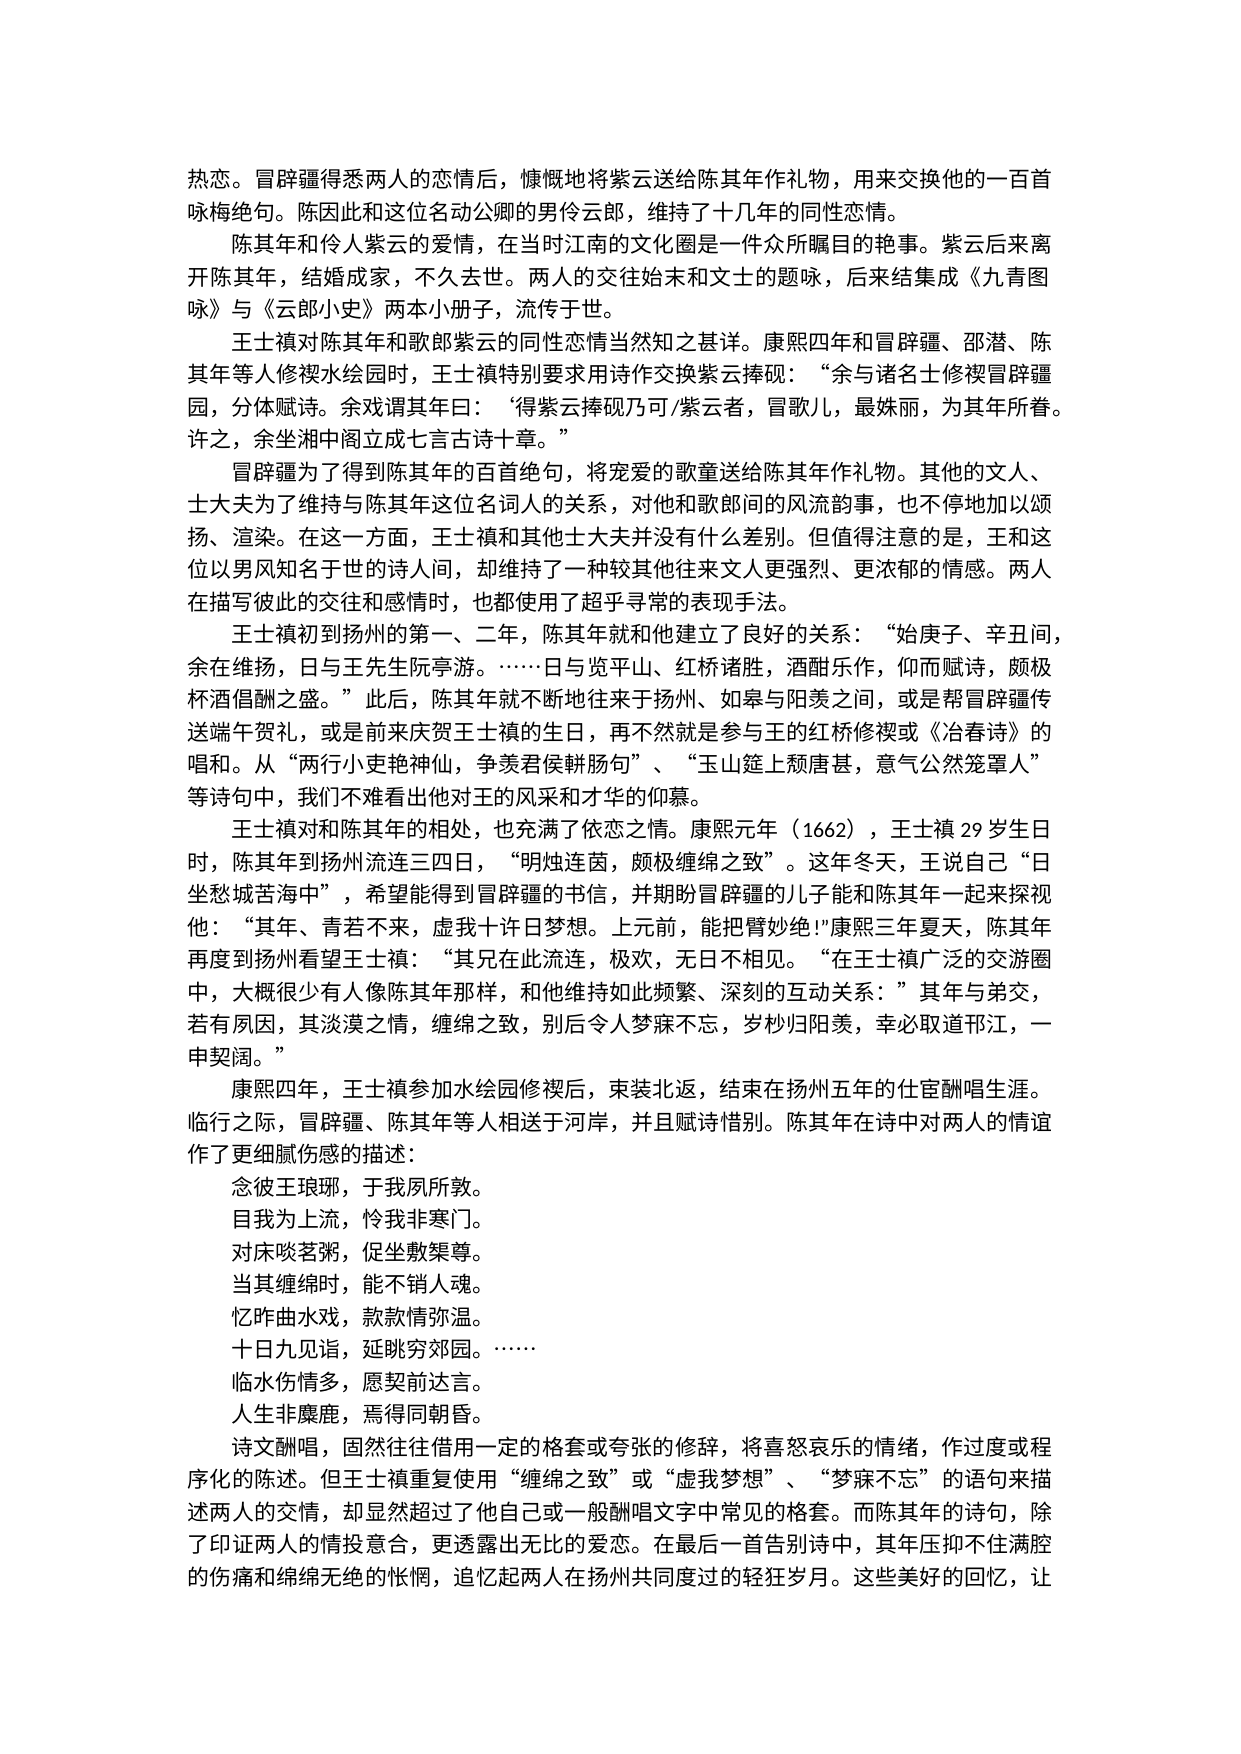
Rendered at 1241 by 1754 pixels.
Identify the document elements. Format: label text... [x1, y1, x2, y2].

text 冒辟疆为了得到陈其年的百首绝句，将宠爱的歌童送给陈其年作礼物。其他的文人、士大夫为了维持与陈其年这位名词人的关系，对他和歌郎间的风流韵事，也不停地加以颂扬、渲染。在这一方面，王士禛和其他士大夫并没有什么差别。但值得注意的是，王和这位以男风知名于世的诗人间，却维持了一种较其他往来文人更强烈、更浓郁的情感。两人在描写彼此的交往和感情时，也都使用了超乎寻常的表现手法。 [187, 454, 1053, 617]
text 陈其年和伶人紫云的爱情，在当时江南的文化圈是一件众所瞩目的艳事。紫云后来离开陈其年，结婚成家，不久去世。两人的交往始末和文士的题咏，后来结集成《九青图咏》与《云郎小史》两本小册子，流传于世。 [187, 227, 1053, 324]
text 对床啖茗粥，促坐敷榘尊。 [187, 1234, 1053, 1267]
text 当其缠绵时，能不销人魂。 [187, 1267, 1053, 1299]
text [187, 1429, 1053, 1592]
text 王士禛对陈其年和歌郎紫云的同性恋情当然知之甚详。康熙四年和冒辟疆、邵潜、陈其年等人修禊水绘园时，王士禛特别要求用诗作交换紫云捧砚：“余与诸名士修禊冒辟疆园，分体赋诗。余戏谓其年曰：‘得紫云捧砚乃可/紫云者，冒歌儿，最姝丽，为其年所眷。许之，余坐湘中阁立成七言古诗十章。” [187, 324, 1053, 454]
text 王士禛初到扬州的第一、二年，陈其年就和他建立了良好的关系：“始庚子、辛丑间，余在维扬，日与王先生阮亭游。……日与览平山、红桥诸胜，酒酣乐作，仰而赋诗，颇极杯酒倡酬之盛。”此后，陈其年就不断地往来于扬州、如皋与阳羡之间，或是帮冒辟疆传送端午贺礼，或是前来庆贺王士禛的生日，再不然就是参与王的红桥修禊或《冶春诗》的唱和。从“两行小吏艳神仙，争羡君侯軿肠句”、“玉山筵上颓唐甚，意气公然笼罩人”等诗句中，我们不难看出他对王的风采和才华的仰慕。 [187, 617, 1053, 812]
text 临水伤情多，愿契前达言。 [187, 1364, 1053, 1397]
text 忆昨曲水戏，款款情弥温。 [187, 1299, 1053, 1332]
text 王士禛对和陈其年的相处，也充满了依恋之情。康熙元年（1662），王士禛29岁生日时，陈其年到扬州流连三四日，“明烛连茵，颇极缠绵之致”。这年冬天，王说自己“日坐愁城苦海中”，希望能得到冒辟疆的书信，并期盼冒辟疆的儿子能和陈其年一起来探视他：“其年、青若不来，虚我十许日梦想。上元前，能把臂妙绝!”康熙三年夏天，陈其年再度到扬州看望王士禛：“其兄在此流连，极欢，无日不相见。“在王士禛广泛的交游圈中，大概很少有人像陈其年那样，和他维持如此频繁、深刻的互动关系：”其年与弟交，若有夙因，其淡漠之情，缠绵之致，别后令人梦寐不忘，岁杪归阳羡，幸必取道邗江，一申契阔。” [187, 812, 1053, 1072]
text 十日九见诣，延眺穷郊园。…… [187, 1332, 1053, 1364]
text 康熙四年，王士禛参加水绘园修禊后，束装北返，结束在扬州五年的仕宦酬唱生涯。临行之际，冒辟疆、陈其年等人相送于河岸，并且赋诗惜别。陈其年在诗中对两人的情谊，作了更细腻伤感的描述： [187, 1072, 1053, 1169]
text 念彼王琅琊，于我夙所敦。 [187, 1169, 1053, 1202]
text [187, 162, 1053, 227]
text 人生非麋鹿，焉得同朝昏。 [187, 1397, 1053, 1429]
text 目我为上流，怜我非寒门。 [187, 1202, 1053, 1234]
